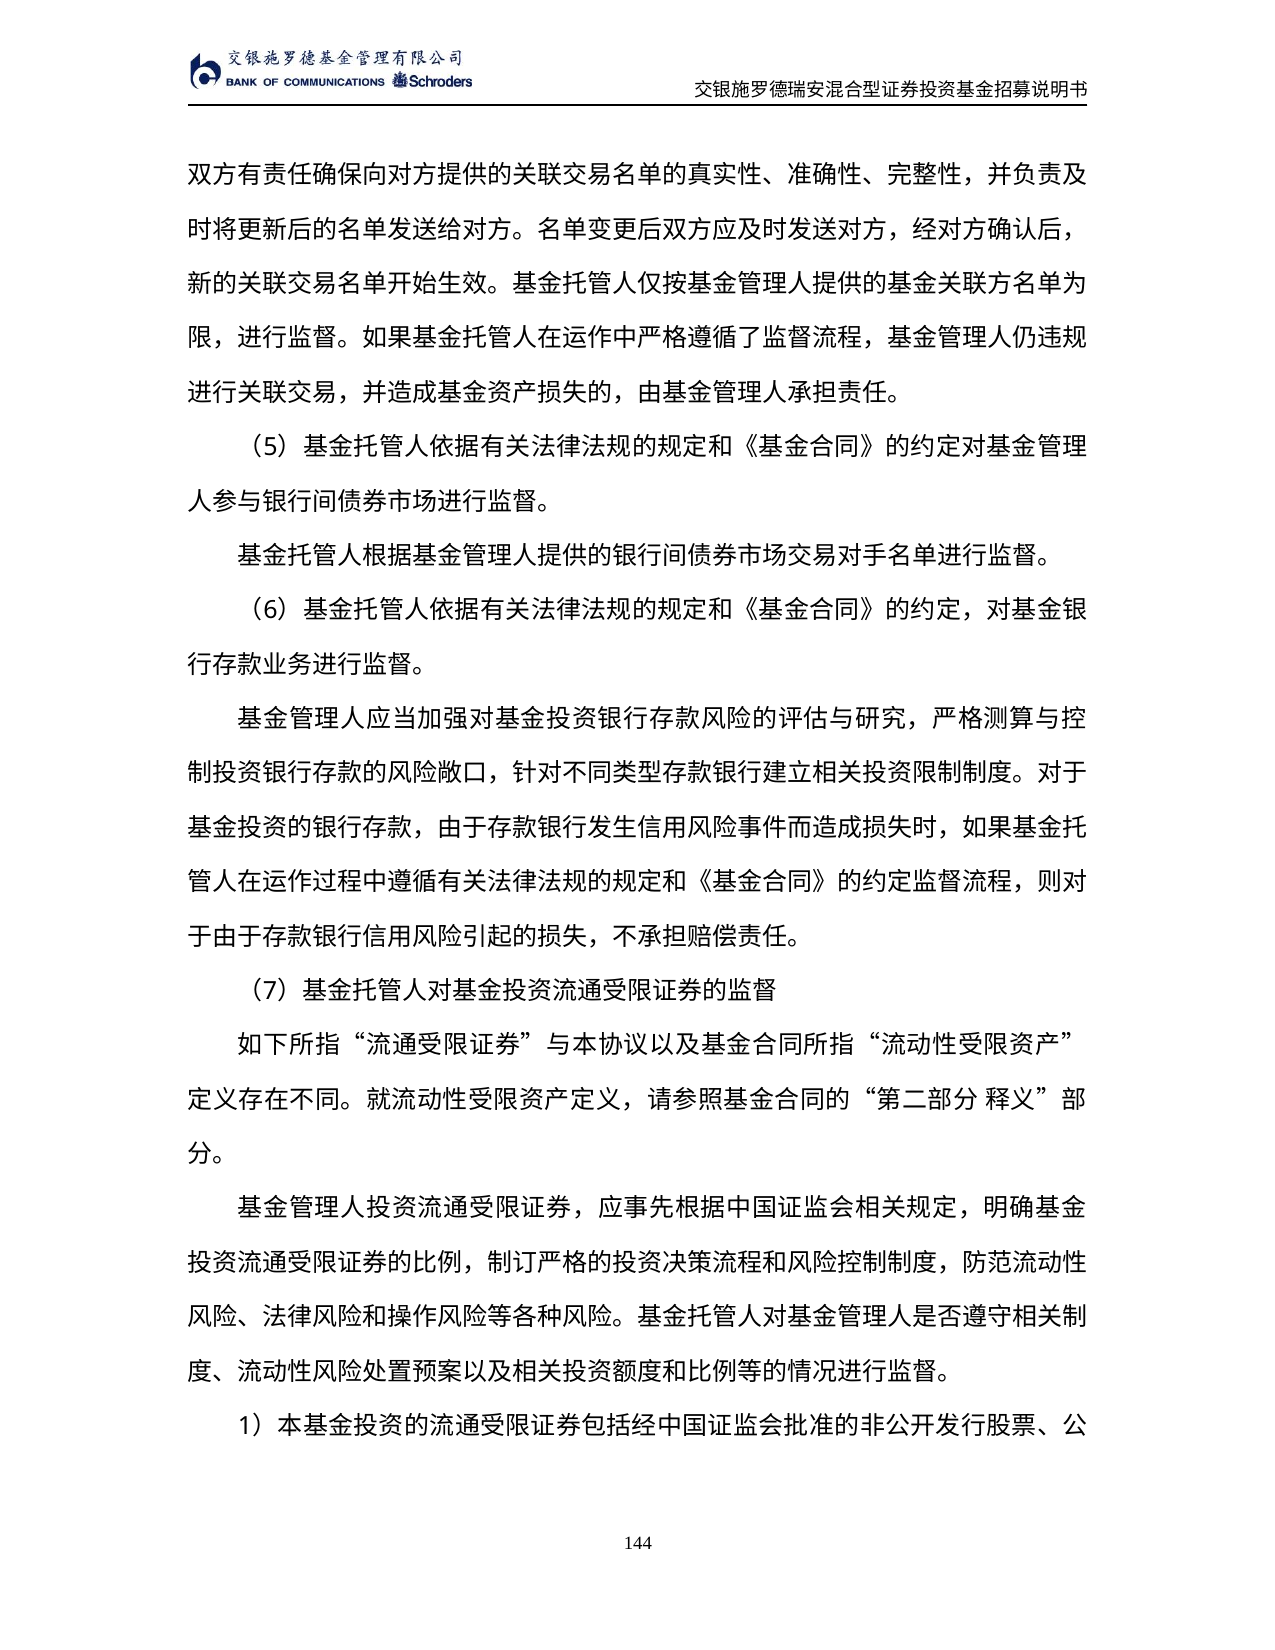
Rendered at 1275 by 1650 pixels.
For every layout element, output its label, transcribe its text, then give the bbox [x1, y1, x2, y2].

text 基金托管人根据基金管理人提供的银行间债券市场交易对手名单进行监督。 [187, 535, 1087, 572]
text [187, 1405, 1087, 1442]
text （5）基金托管人依据有关法律法规的规定和《基金合同》的约定对基金管理人参与银行间债券市场进行监督。 [187, 427, 1087, 517]
text 如下所指“流通受限证券”与本协议以及基金合同所指“流动性受限资产”定义存在不同。就流动性受限资产定义，请参照基金合同的“第二部分 释义”部分。 [187, 1025, 1087, 1170]
text 基金管理人投资流通受限证券，应事先根据中国证监会相关规定，明确基金投资流通受限证券的比例，制订严格的投资决策流程和风险控制制度，防范流动性风险、法律风险和操作风险等各种风险。基金托管人对基金管理人是否遵守相关制度、流动性风险处置预案以及相关投资额度和比例等的情况进行监督。 [187, 1188, 1087, 1387]
text 基金管理人应当加强对基金投资银行存款风险的评估与研究，严格测算与控制投资银行存款的风险敞口，针对不同类型存款银行建立相关投资限制制度。对于基金投资的银行存款，由于存款银行发生信用风险事件而造成损失时，如果基金托管人在运作过程中遵循有关法律法规的规定和《基金合同》的约定监督流程，则对于由于存款银行信用风险引起的损失，不承担赔偿责任。 [187, 698, 1087, 952]
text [187, 155, 1087, 408]
text （7）基金托管人对基金投资流通受限证券的监督 [187, 970, 1087, 1007]
picture [190, 50, 472, 89]
text （6）基金托管人依据有关法律法规的规定和《基金合同》的约定，对基金银行存款业务进行监督。 [187, 590, 1087, 680]
